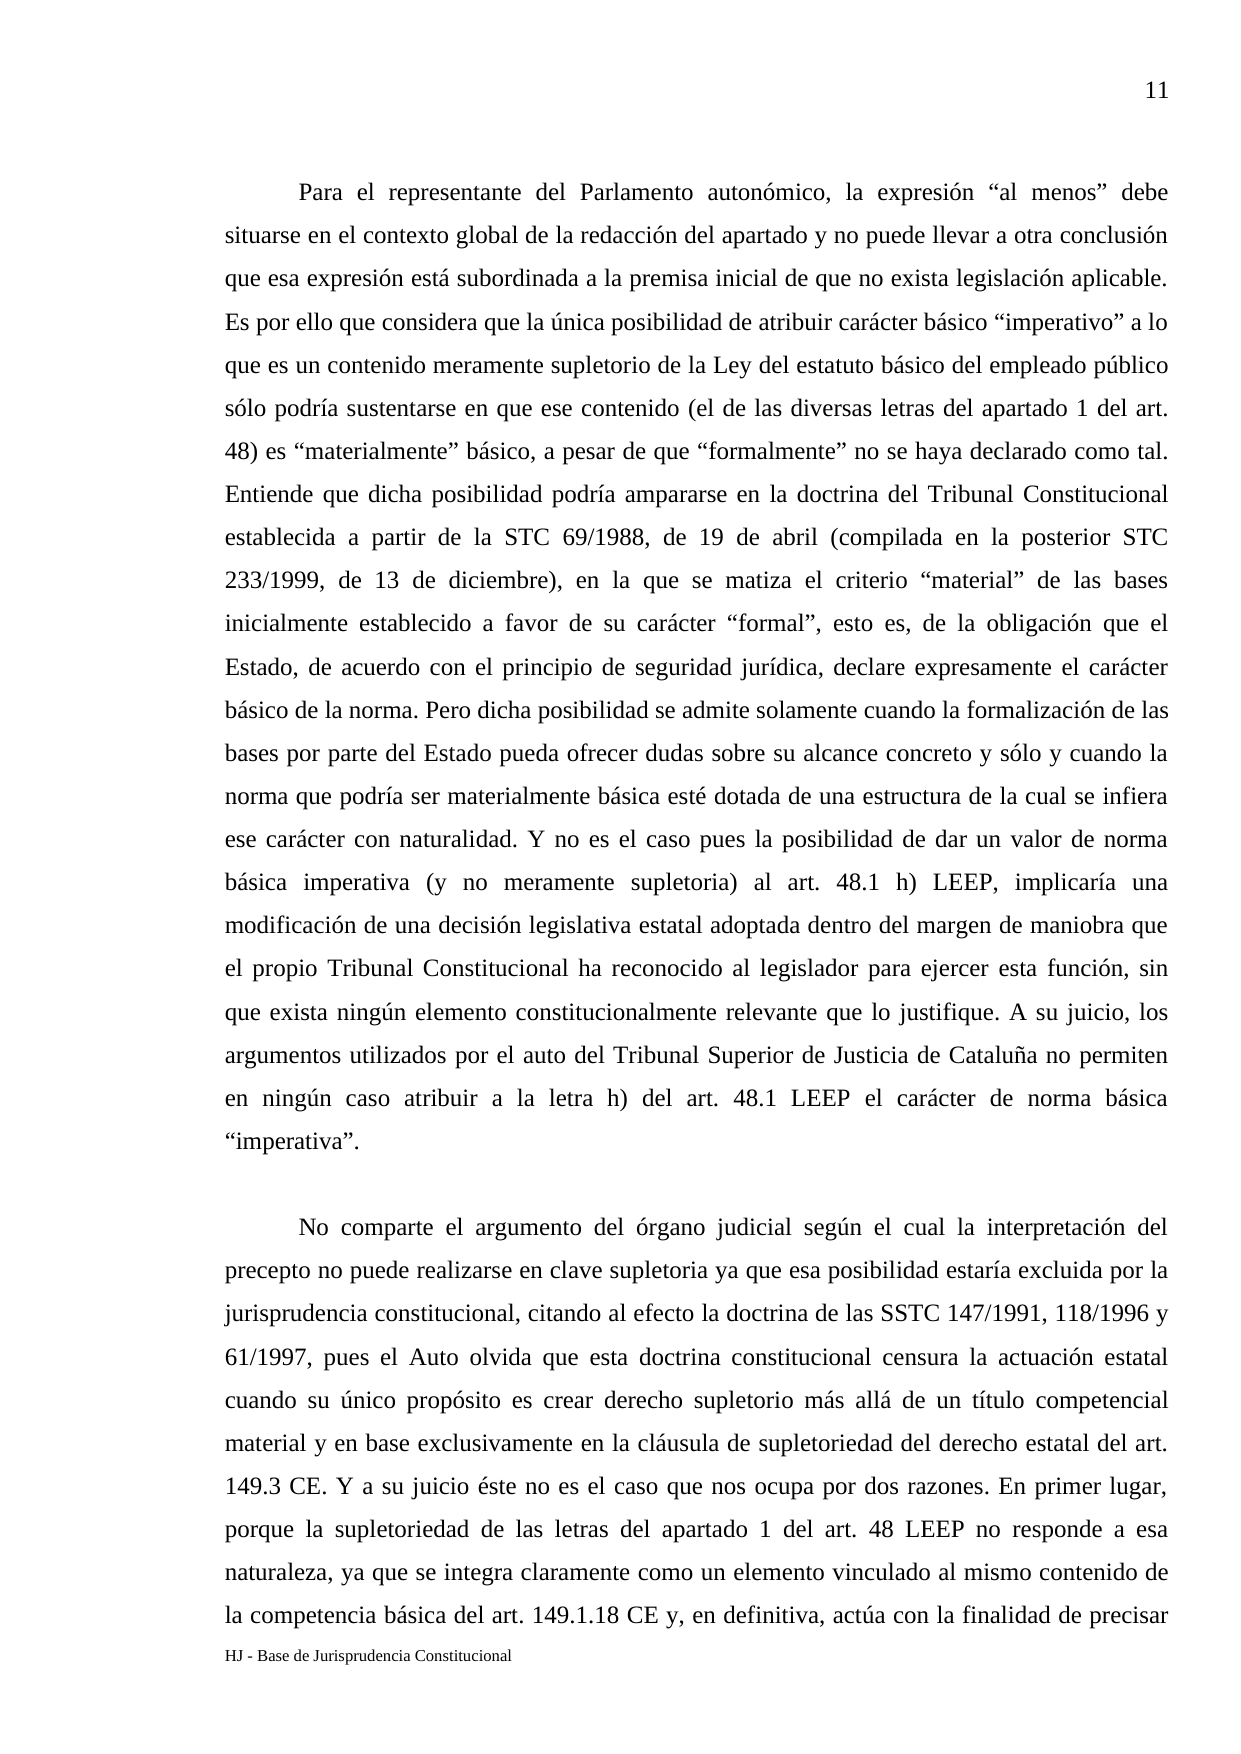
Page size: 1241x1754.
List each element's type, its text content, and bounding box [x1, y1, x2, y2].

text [224, 1212, 1169, 1629]
text Para el representante del Parlamento autonómico, la expresión “al menos” debe situarse en el contexto global de la redacción del apartado y no puede llevar a otra conclusión que esa expresión está subordinada a la premisa inicial de que no exista legislación aplicable. Es por ello que considera que la única posibilidad de atribuir carácter básico “imperativo” a lo que es un contenido meramente supletorio de la Ley del estatuto básico del empleado público sólo podría sustentarse en que ese contenido (el de las diversas letras del apartado 1 del art. 48) es “materialmente” básico, a pesar de que “formalmente” no se haya declarado como tal. Entiende que dicha posibilidad podría ampararse en la doctrina del Tribunal Constitucional establecida a partir de la STC 69/1988, de 19 de abril (compilada en la posterior STC 233/1999, de 13 de diciembre), en la que se matiza el criterio “material” de las bases inicialmente establecido a favor de su carácter “formal”, esto es, de la obligación que el Estado, de acuerdo con el principio de seguridad jurídica, declare expresamente el carácter básico de la norma. Pero dicha posibilidad se admite solamente cuando la formalización de las bases por parte del Estado pueda ofrecer dudas sobre su alcance concreto y sólo y cuando la norma que podría ser materialmente básica esté dotada de una estructura de la cual se infiera ese carácter con naturalidad. Y no es el caso pues la posibilidad de dar un valor de norma básica imperativa (y no meramente supletoria) al art. 48.1 h) LEEP, implicaría una modificación de una decisión legislativa estatal adoptada dentro del margen de maniobra que el propio Tribunal Constitucional ha reconocido al legislador para ejercer esta función, sin que exista ningún elemento constitucionalmente relevante que lo justifique. A su juicio, los argumentos utilizados por el auto del Tribunal Superior de Justicia de Cataluña no permiten en ningún caso atribuir a la letra h) del art. 48.1 LEEP el carácter de norma básica “imperativa”. [224, 177, 1169, 1155]
